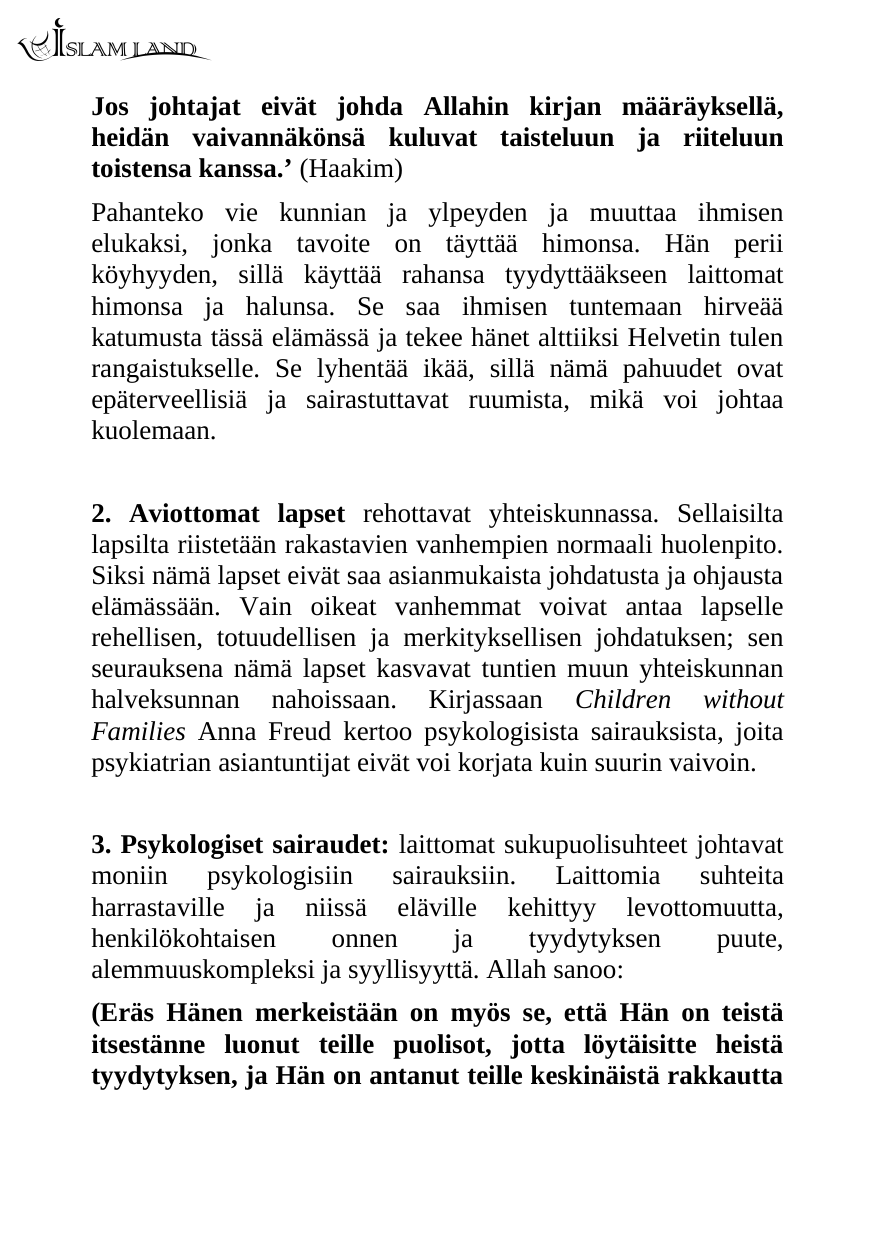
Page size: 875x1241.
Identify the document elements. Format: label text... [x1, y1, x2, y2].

text Jos johtajat eivät johda Allahin kirjan määräyksellä, heidän vaivannäkönsä kuluvat taisteluun ja riiteluun toistensa kanssa.’ (Haakim) [91, 90, 784, 184]
text 2. Aviottomat lapset rehottavat yhteiskunnassa. Sellaisilta lapsilta riistetään rakastavien vanhempien normaali huolenpito. Siksi nämä lapset eivät saa asianmukaista johdatusta ja ohjausta elämässään. Vain oikeat vanhemmat voivat antaa lapselle rehellisen, totuudellisen ja merkityksellisen johdatuksen; sen seurauksena nämä lapset kasvavat tuntien muun yhteiskunnan halveksunnan nahoissaan. Kirjassaan Children without Families Anna Freud kertoo psykologisista sairauksista, joita psykiatrian asiantuntijat eivät voi korjata kuin suurin vaivoin. [91, 497, 784, 777]
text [91, 997, 784, 1090]
picture [17, 18, 212, 61]
text Pahanteko vie kunnian ja ylpeyden ja muuttaa ihmisen elukaksi, jonka tavoite on täyttää himonsa. Hän perii köyhyyden, sillä käyttää rahansa tyydyttääkseen laittomat himonsa ja halunsa. Se saa ihmisen tuntemaan hirveää katumusta tässä elämässä ja tekee hänet alttiiksi Helvetin tulen rangaistukselle. Se lyhentää ikää, sillä nämä pahuudet ovat epäterveellisiä ja sairastuttavat ruumista, mikä voi johtaa kuolemaan. [91, 196, 784, 445]
text 3. Psykologiset sairaudet: laittomat sukupuolisuhteet johtavat moniin psykologisiin sairauksiin. Laittomia suhteita harrastaville ja niissä eläville kehittyy levottomuutta, henkilökohtaisen onnen ja tyydytyksen puute, alemmuuskompleksi ja syyllisyyttä. Allah sanoo: [91, 828, 784, 984]
